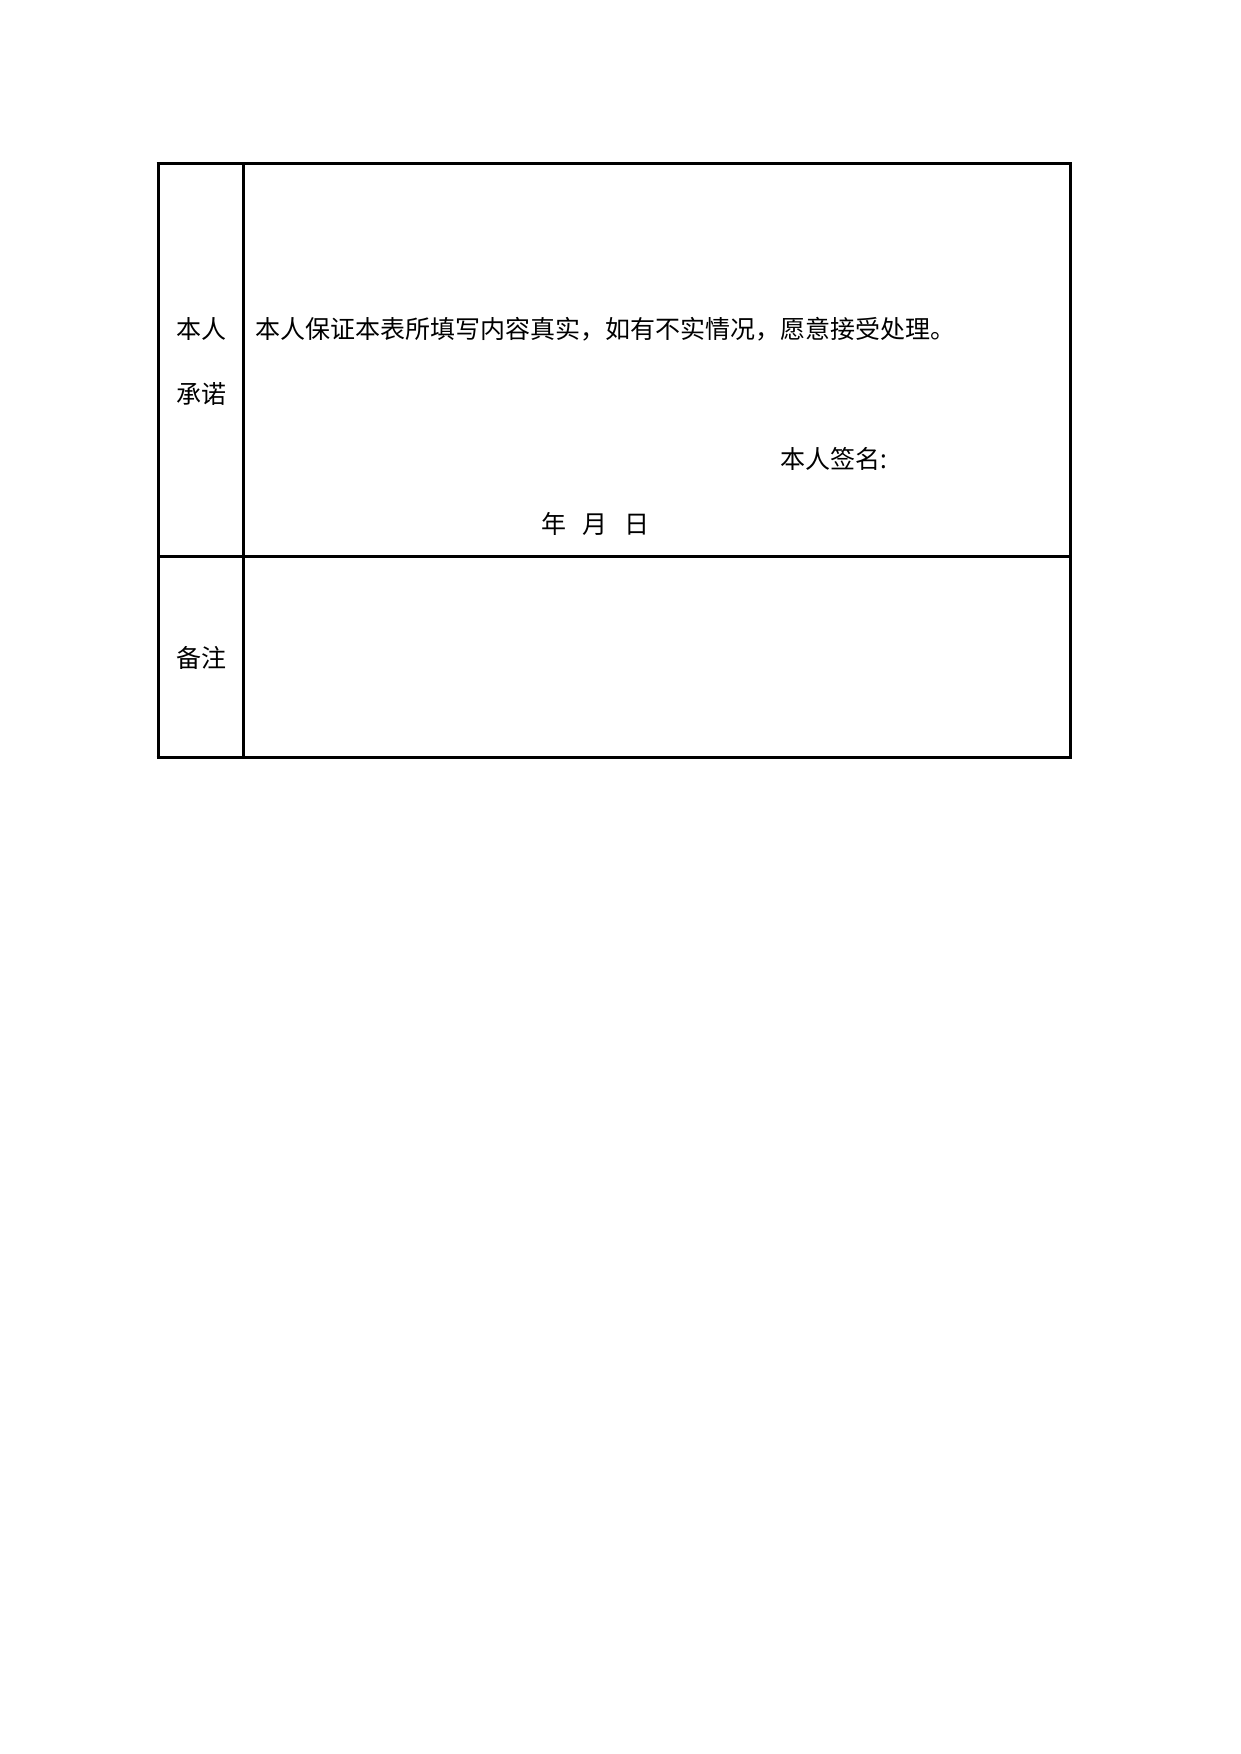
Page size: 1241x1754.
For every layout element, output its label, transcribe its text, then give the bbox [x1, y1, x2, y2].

table_cell 本人 承诺 [160, 165, 242, 555]
table_cell 备注 [160, 558, 242, 756]
table_cell [245, 558, 1069, 756]
table_cell 本人保证本表所填写内容真实，如有不实情况，愿意接受处理。 本人签名: 年 月 日 [245, 165, 1069, 555]
